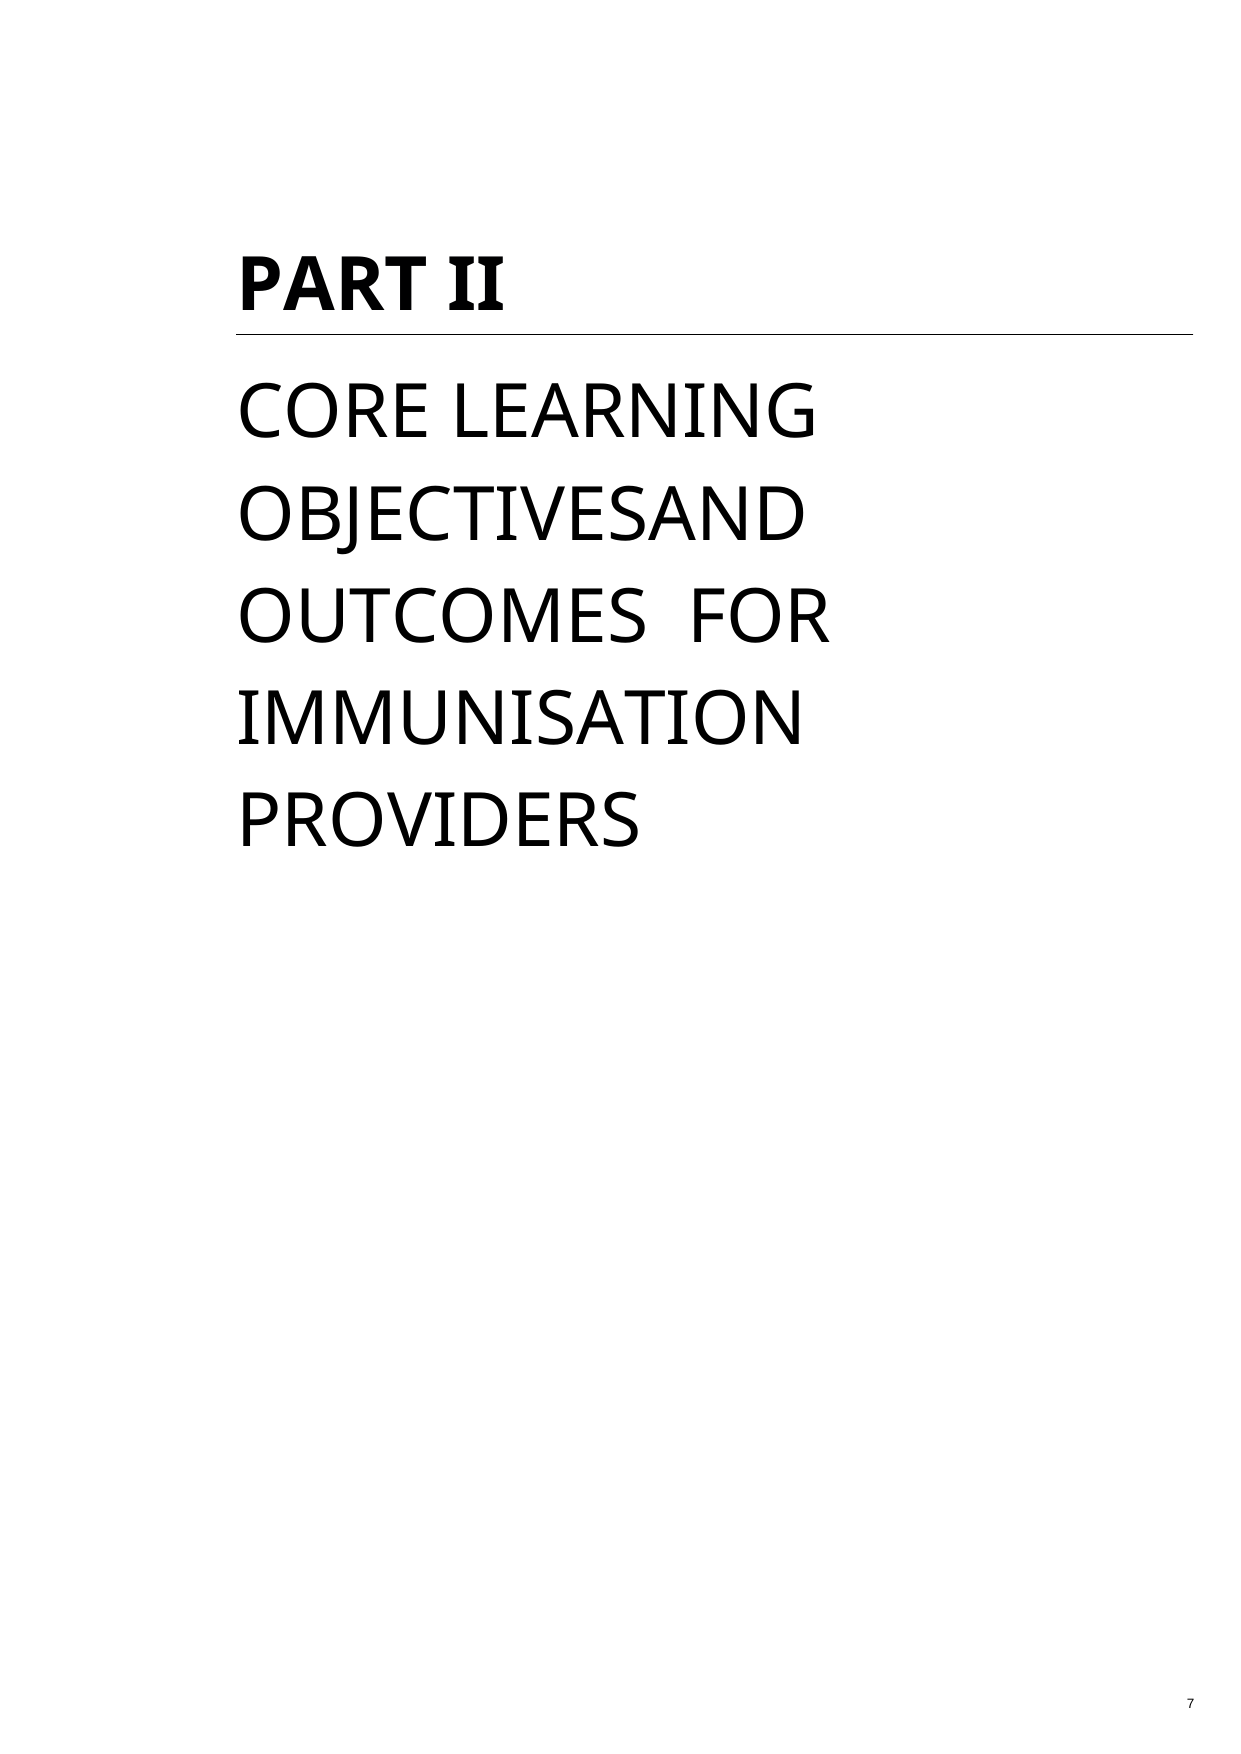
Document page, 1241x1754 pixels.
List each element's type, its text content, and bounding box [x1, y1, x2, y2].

subtitle PART II [236, 230, 1193, 334]
text CORE LEARNING OBJECTIVESAND OUTCOMES FOR IMMUNISATION PROVIDERS [236, 357, 1194, 868]
